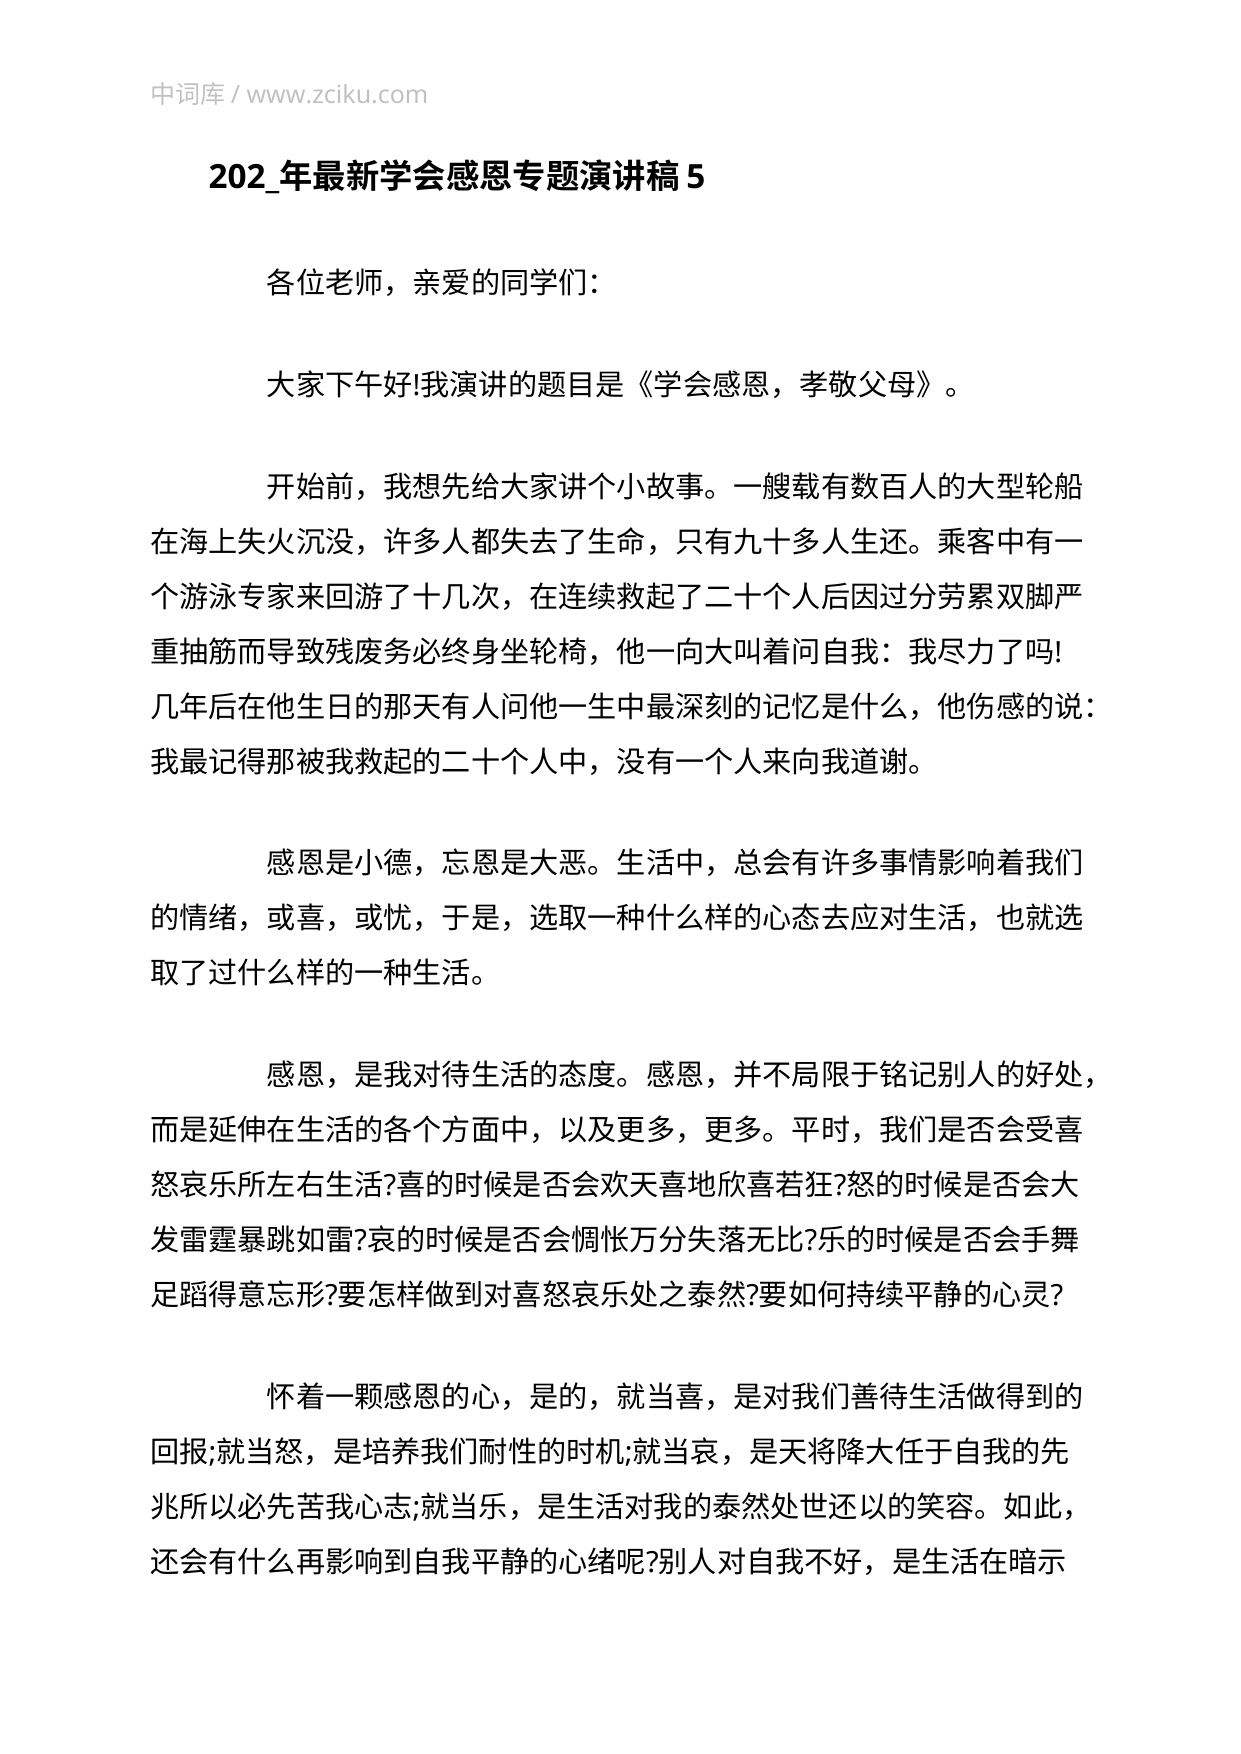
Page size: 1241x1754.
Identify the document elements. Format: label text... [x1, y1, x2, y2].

text 大家下午好!我演讲的题目是《学会感恩，孝敬父母》。 [150, 362, 1090, 404]
text 感恩，是我对待生活的态度。感恩，并不局限于铭记别人的好处，而是延伸在生活的各个方面中，以及更多，更多。平时，我们是否会受喜怒哀乐所左右生活?喜的时候是否会欢天喜地欣喜若狂?怒的时候是否会大发雷霆暴跳如雷?哀的时候是否会惆怅万分失落无比?乐的时候是否会手舞足蹈得意忘形?要怎样做到对喜怒哀乐处之泰然?要如何持续平静的心灵? [150, 1051, 1090, 1314]
text 开始前，我想先给大家讲个小故事。一艘载有数百人的大型轮船在海上失火沉没，许多人都失去了生命，只有九十多人生还。乘客中有一个游泳专家来回游了十几次，在连续救起了二十个人后因过分劳累双脚严重抽筋而导致残废务必终身坐轮椅，他一向大叫着问自我：我尽力了吗!几年后在他生日的那天有人问他一生中最深刻的记忆是什么，他伤感的说：我最记得那被我救起的二十个人中，没有一个人来向我道谢。 [150, 463, 1090, 780]
text 202_年最新学会感恩专题演讲稿5 [150, 150, 1090, 198]
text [150, 1373, 1090, 1581]
text 感恩是小德，忘恩是大恶。生活中，总会有许多事情影响着我们的情绪，或喜，或忧，于是，选取一种什么样的心态去应对生活，也就选取了过什么样的一种生活。 [150, 840, 1090, 992]
text 各位老师，亲爱的同学们： [150, 260, 1090, 302]
